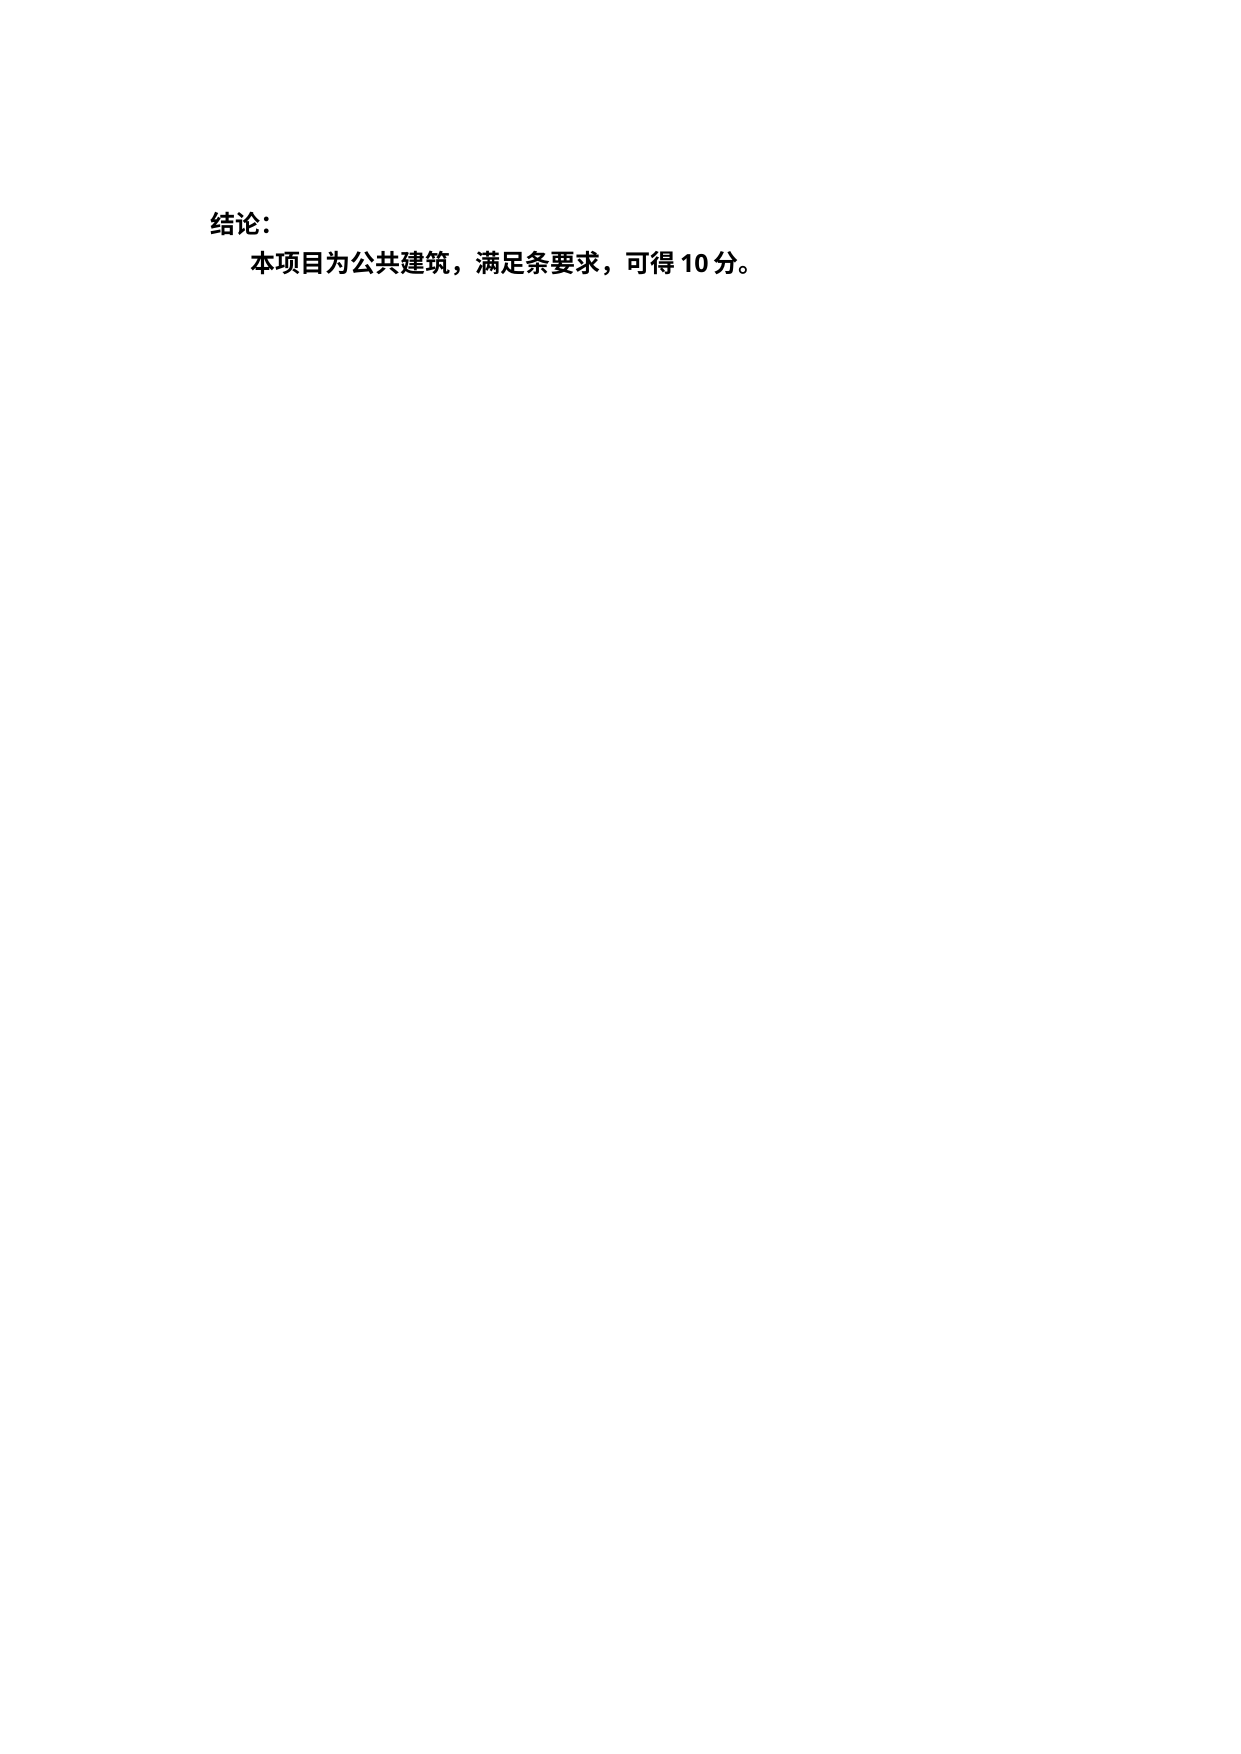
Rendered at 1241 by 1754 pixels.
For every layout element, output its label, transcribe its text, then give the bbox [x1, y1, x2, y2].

subtitle 结论： [210, 204, 1065, 240]
subtitle 本项目为公共建筑，满足条要求，可得10分。 [210, 243, 1065, 279]
